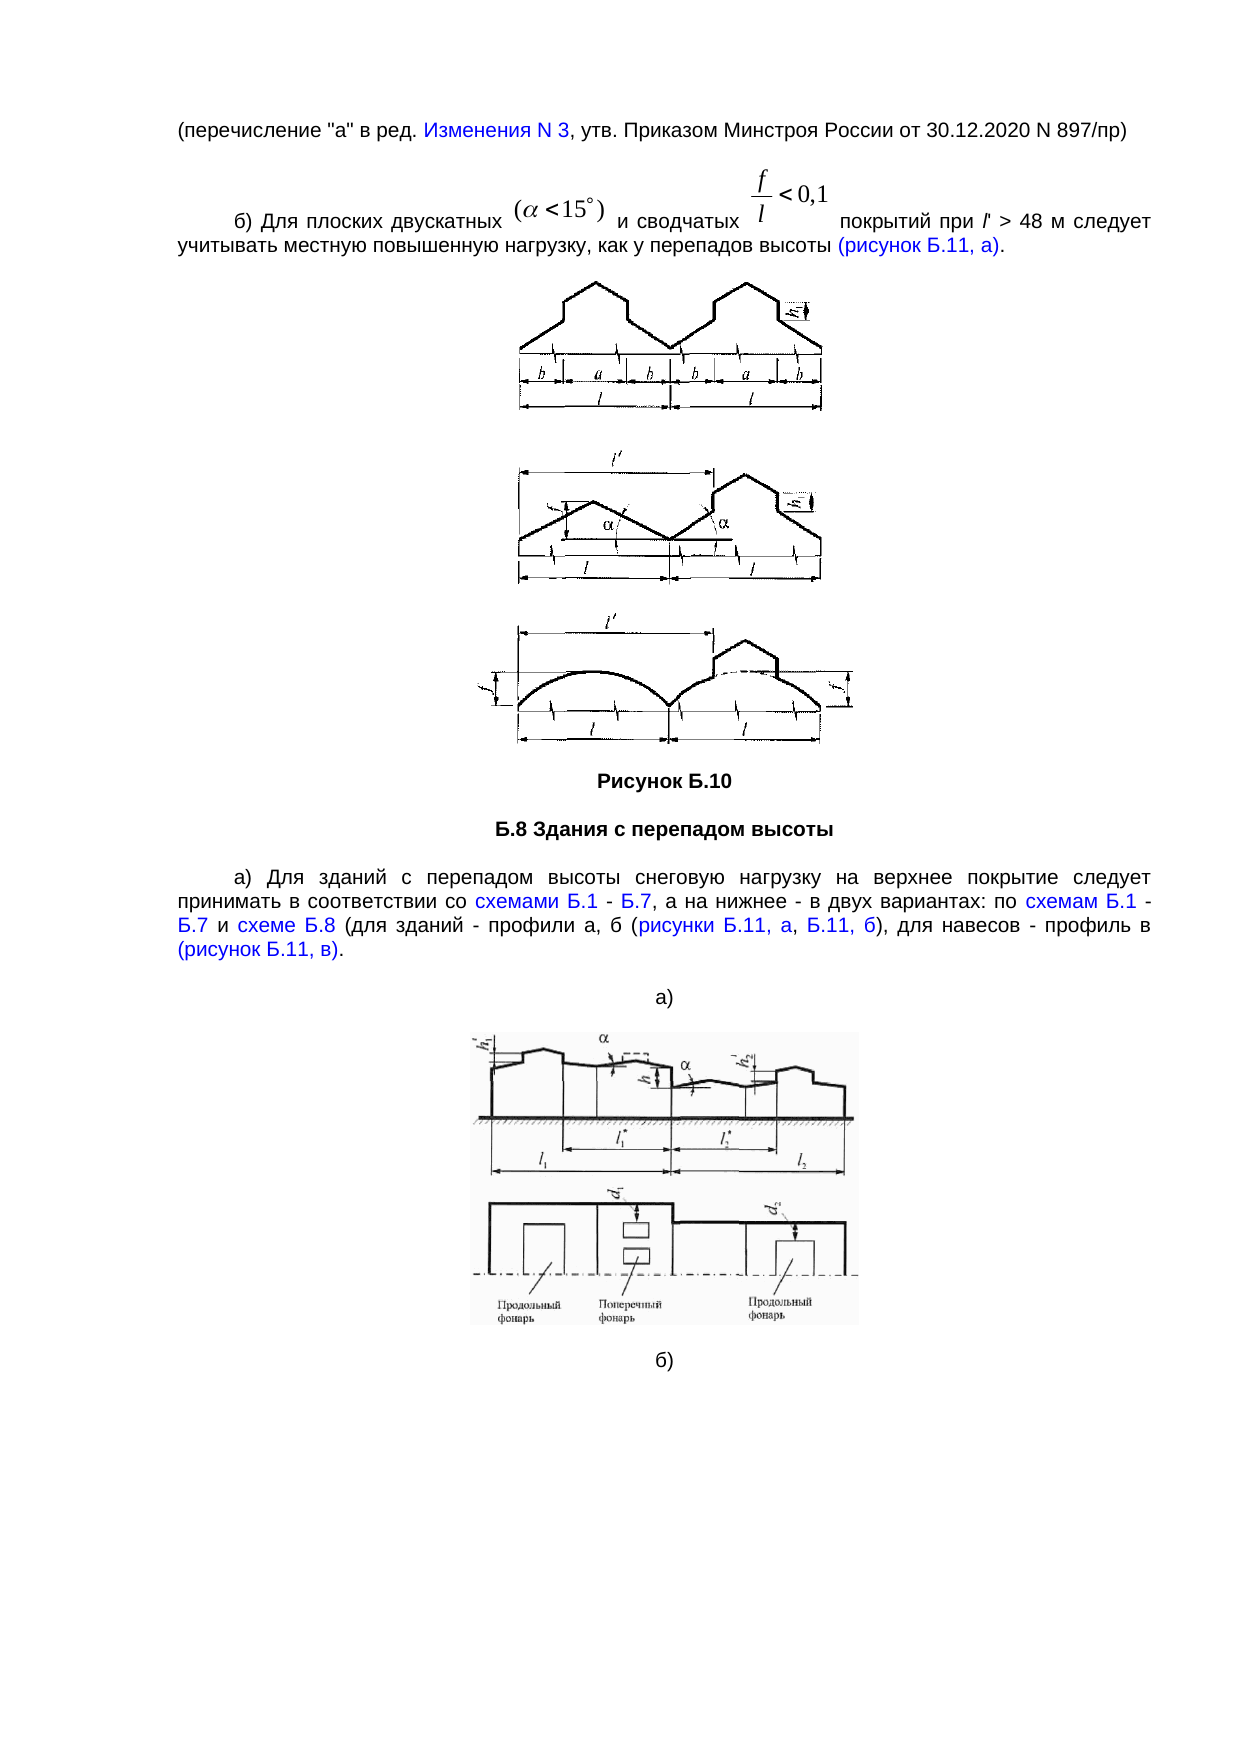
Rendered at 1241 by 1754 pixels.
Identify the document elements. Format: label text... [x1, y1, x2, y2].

text (перечисление "а" в ред. Изменения N 3, утв. Приказом Минстроя России от 30.12.2020 N 897/пр) [177, 118, 1152, 142]
text б) Для плоских двускатных и сводчатых покрытий при l' > 48 м следует учитывать местную повышенную нагрузку, как у перепадов высоты (рисунок Б.11, а). [177, 163, 1152, 256]
text б) [177, 1348, 1152, 1372]
text а) [177, 985, 1152, 1009]
title Б.8 Здания с перепадом высоты [177, 817, 1152, 841]
text а) Для зданий с перепадом высоты снеговую нагрузку на верхнее покрытие следует принимать в соответствии со схемами Б.1 - Б.7, а на нижнее - в двух вариантах: по схемам Б.1 - Б.7 и схеме Б.8 (для зданий - профили а, б (рисунки Б.11, а, Б.11, б), для навесов - профиль в (рисунок Б.11, в). [177, 865, 1152, 961]
text Рисунок Б.10 [177, 769, 1152, 793]
picture [470, 1032, 859, 1325]
picture [475, 280, 854, 746]
